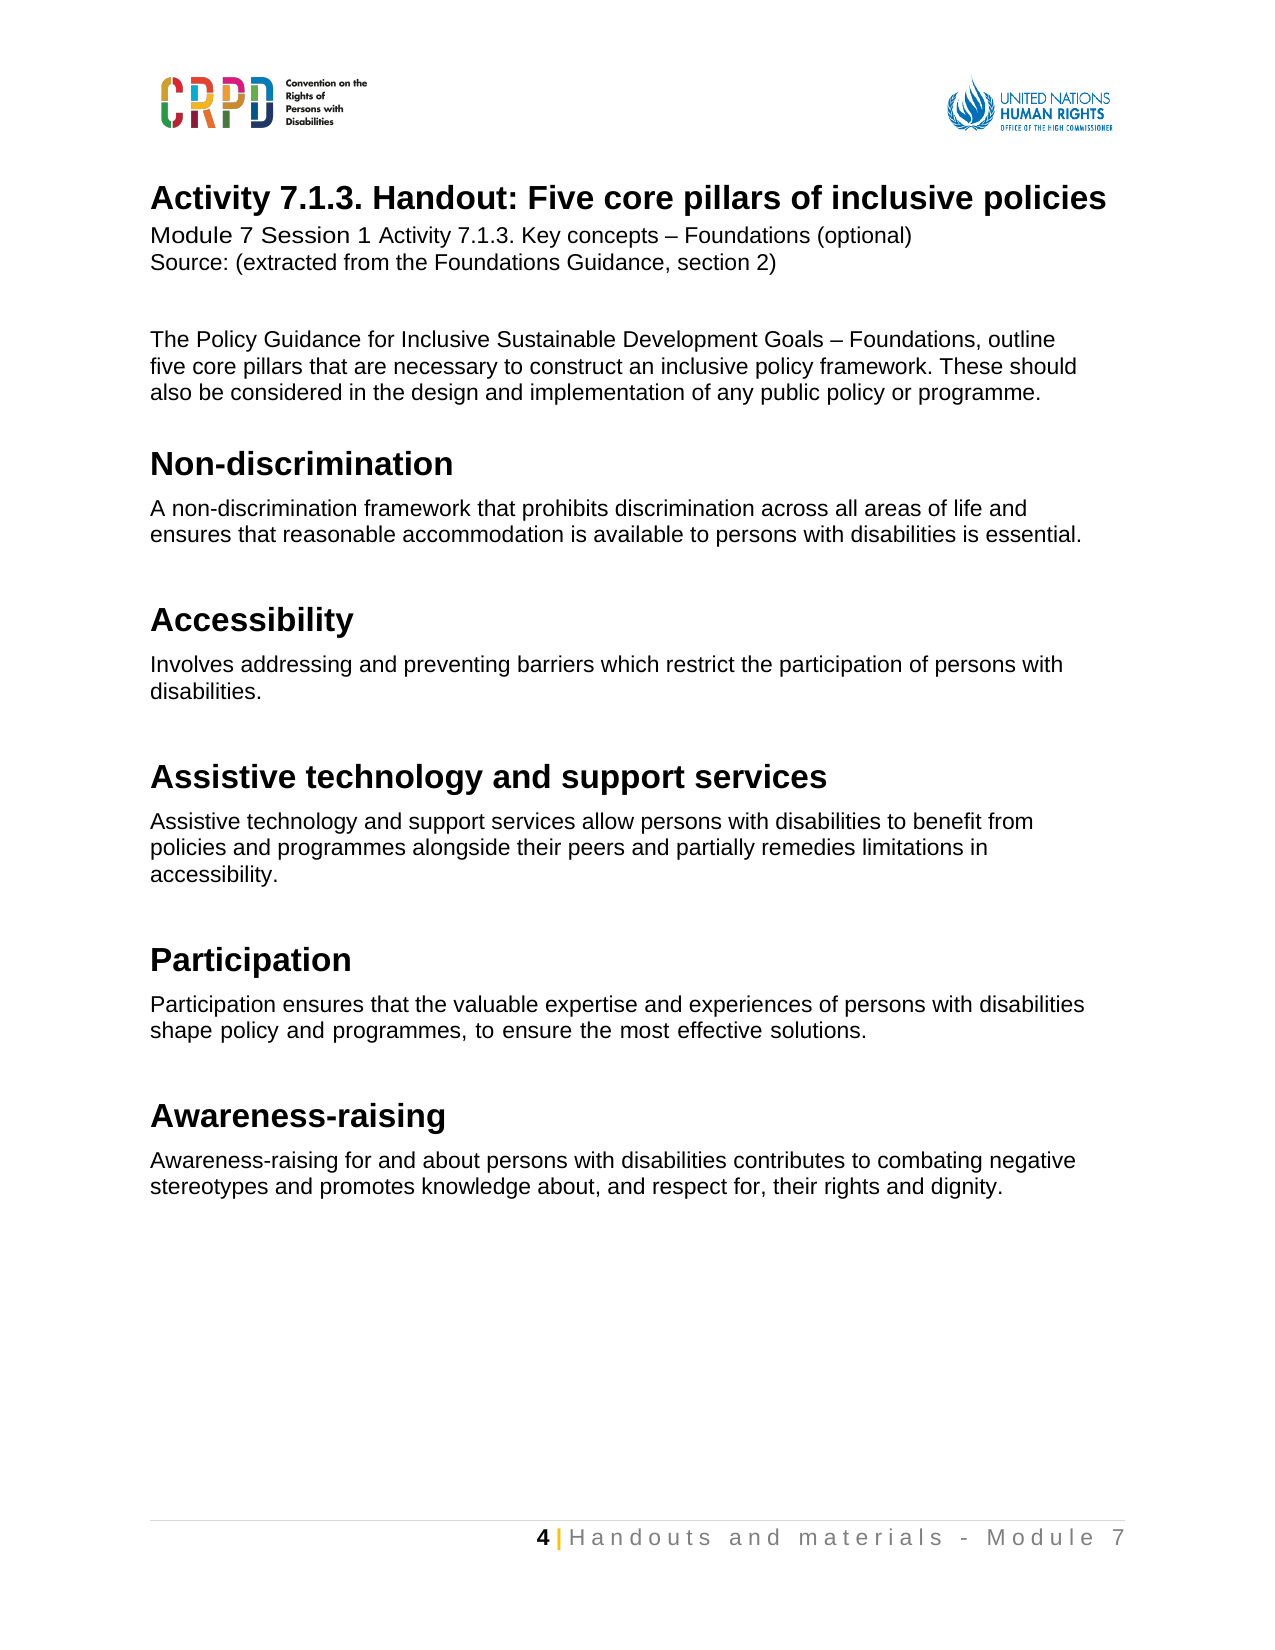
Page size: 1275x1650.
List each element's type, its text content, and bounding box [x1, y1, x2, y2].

picture [947, 73, 1113, 131]
text Awareness-raising for and about persons with disabilities contributes to combating negative stereotypes and promotes knowledge about, and respect for, their rights and dignity. [150, 1147, 1085, 1199]
text A non-discrimination framework that prohibits discrimination across all areas of life and ensures that reasonable accommodation is available to persons with disabilities is essential. [150, 495, 1085, 548]
text Accessibility [150, 601, 1085, 639]
text Assistive technology and support services allow persons with disabilities to benefit from policies and programmes alongside their peers and partially remedies limitations in accessibility. [150, 808, 1085, 887]
text Module 7 Session 1 Activity 7.1.3. Key concepts – Foundations (optional) [150, 222, 1125, 248]
text Participation ensures that the valuable expertise and experiences of persons with disabilities shape policy and programmes, to ensure the most effective solutions. [150, 991, 1085, 1043]
text Participation [150, 939, 1085, 978]
text The Policy Guidance for Inclusive Sustainable Development Goals – Foundations, outline five core pillars that are necessary to construct an inclusive policy framework. These should also be considered in the design and implementation of any public policy or programme. [150, 326, 1085, 405]
text Involves addressing and preventing barriers which restrict the participation of persons with disabilities. [150, 651, 1085, 704]
text Activity 7.1.3. Handout: Five core pillars of inclusive policies [150, 178, 1125, 216]
text Source: (extracted from the Foundations Guidance, section 2) [150, 248, 1085, 275]
text Non-discrimination [150, 444, 1085, 483]
text Assistive technology and support services [150, 757, 1085, 795]
text Awareness-raising [150, 1096, 1085, 1134]
picture [161, 77, 370, 128]
